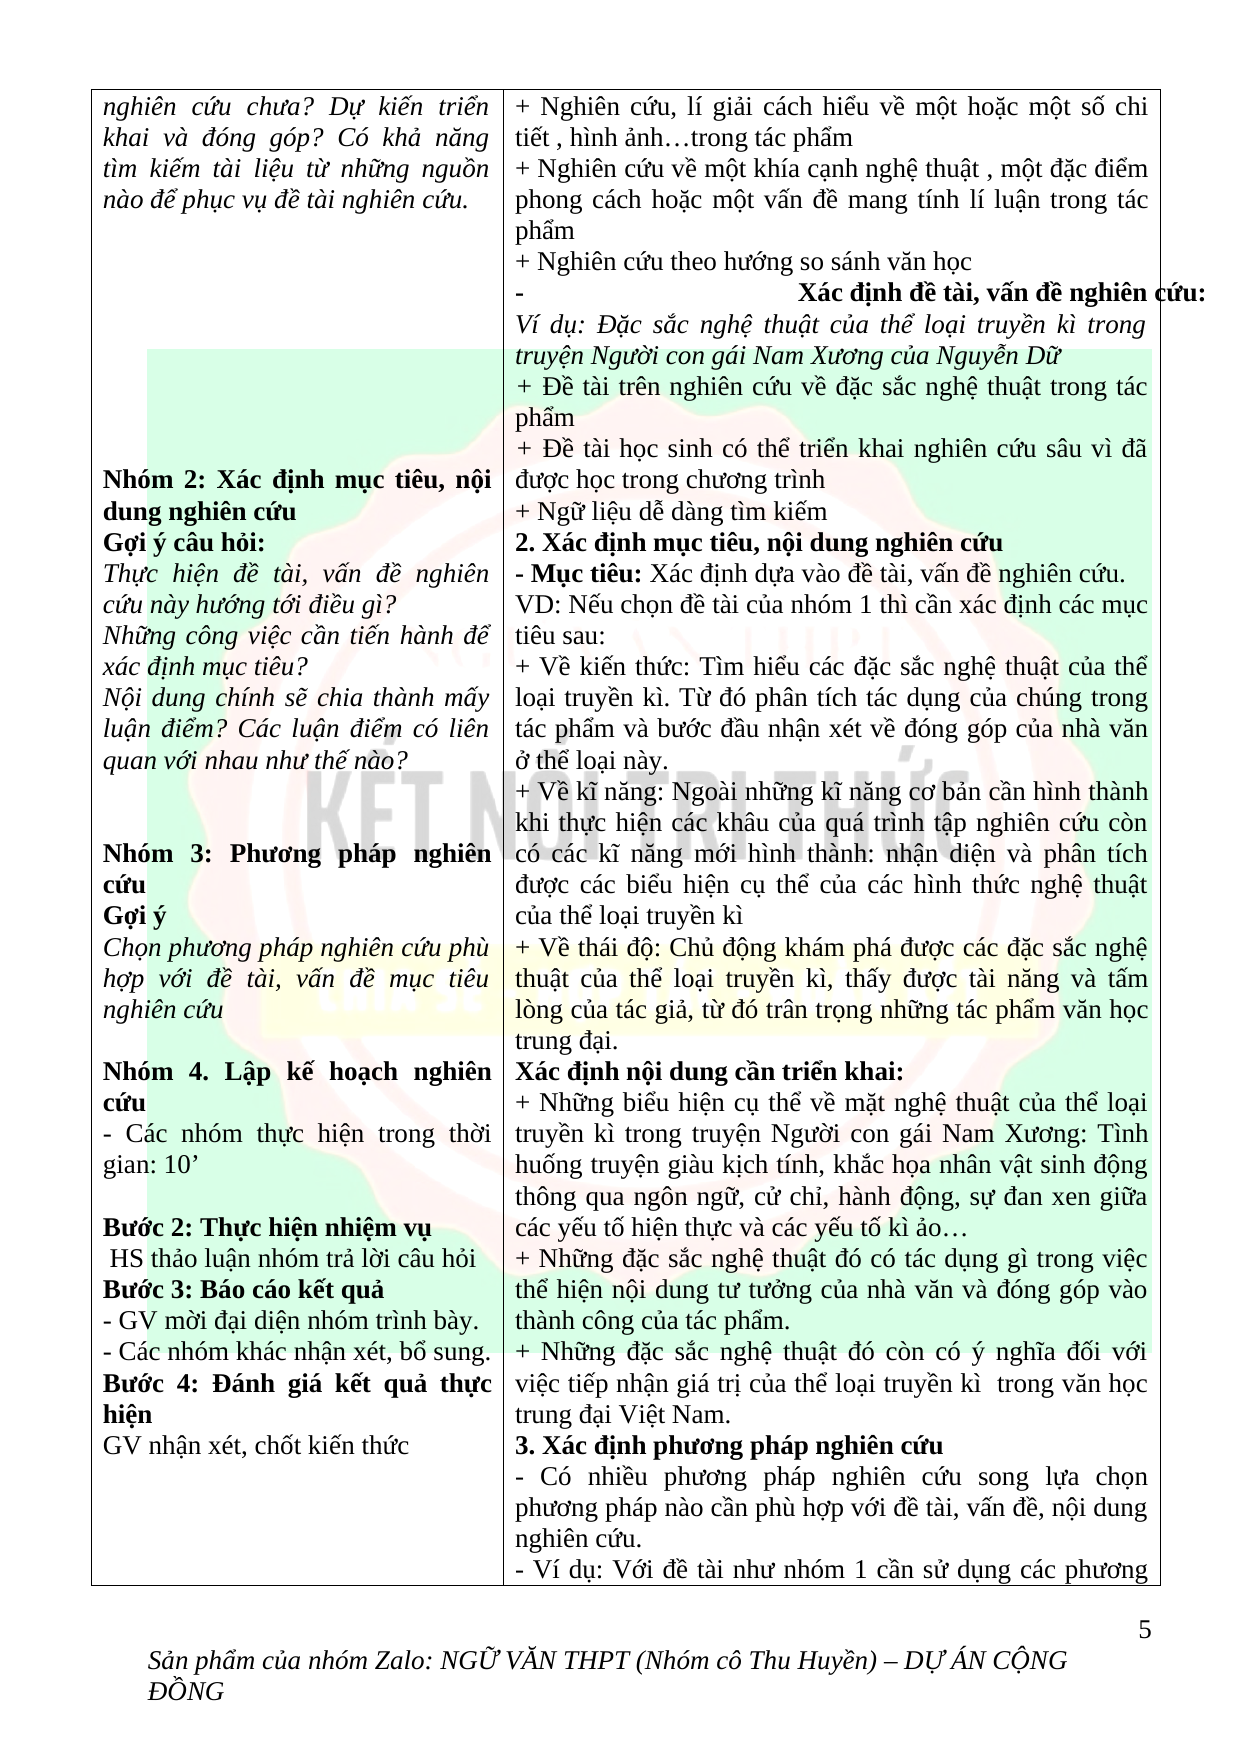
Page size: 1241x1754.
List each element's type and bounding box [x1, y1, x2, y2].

table_cell [92, 90, 503, 1585]
table_cell [504, 90, 1160, 1585]
